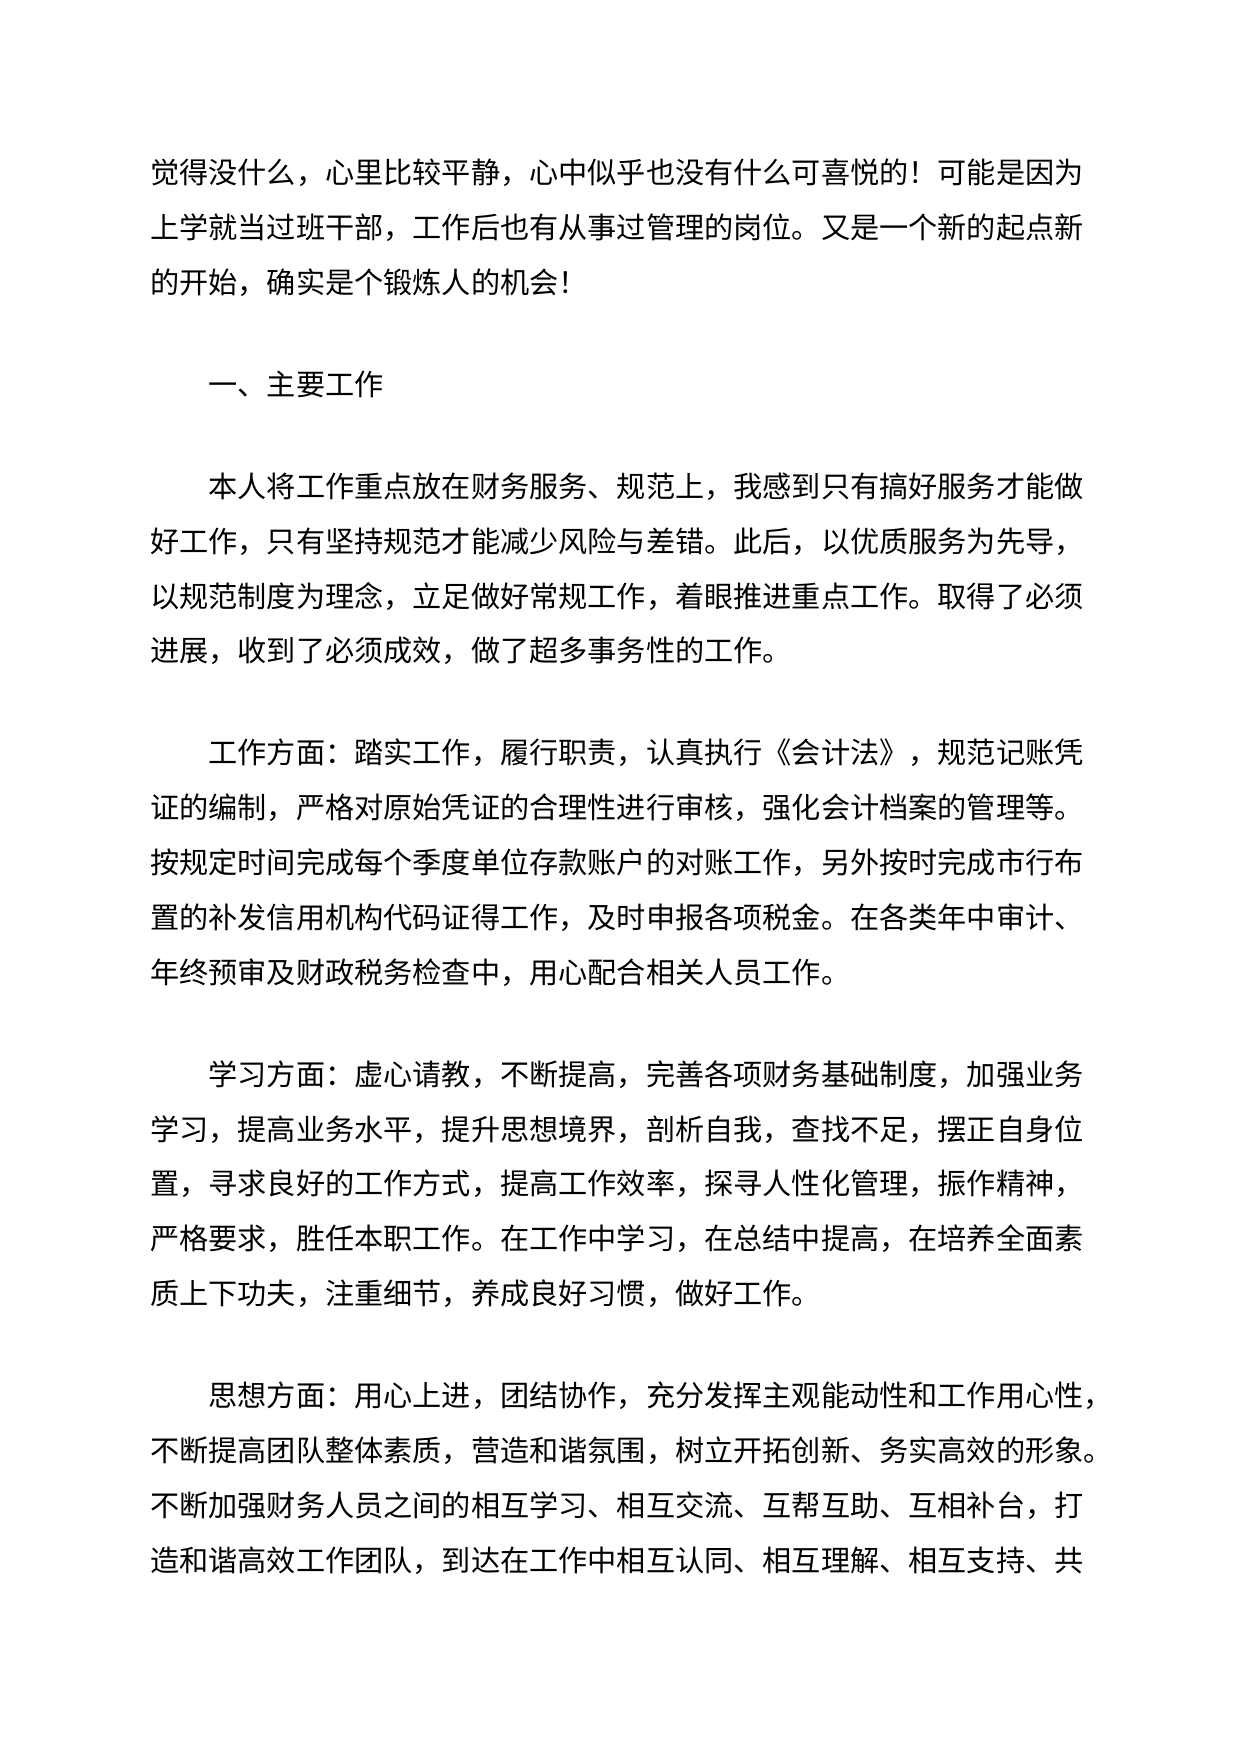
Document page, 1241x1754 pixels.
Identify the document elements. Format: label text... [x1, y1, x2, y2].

text 本人将工作重点放在财务服务、规范上，我感到只有搞好服务才能做好工作，只有坚持规范才能减少风险与差错。此后，以优质服务为先导，以规范制度为理念，立足做好常规工作，着眼推进重点工作。取得了必须进展，收到了必须成效，做了超多事务性的工作。 [150, 463, 1090, 670]
text 学习方面：虚心请教，不断提高，完善各项财务基础制度，加强业务学习，提高业务水平，提升思想境界，剖析自我，查找不足，摆正自身位置，寻求良好的工作方式，提高工作效率，探寻人性化管理，振作精神，严格要求，胜任本职工作。在工作中学习，在总结中提高，在培养全面素质上下功夫，注重细节，养成良好习惯，做好工作。 [150, 1051, 1090, 1313]
text 工作方面：踏实工作，履行职责，认真执行《会计法》，规范记账凭证的编制，严格对原始凭证的合理性进行审核，强化会计档案的管理等。按规定时间完成每个季度单位存款账户的对账工作，另外按时完成市行布置的补发信用机构代码证得工作，及时申报各项税金。在各类年中审计、年终预审及财政税务检查中，用心配合相关人员工作。 [150, 730, 1090, 992]
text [150, 1372, 1090, 1579]
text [150, 150, 1090, 302]
text 一、主要工作 [150, 362, 1090, 404]
